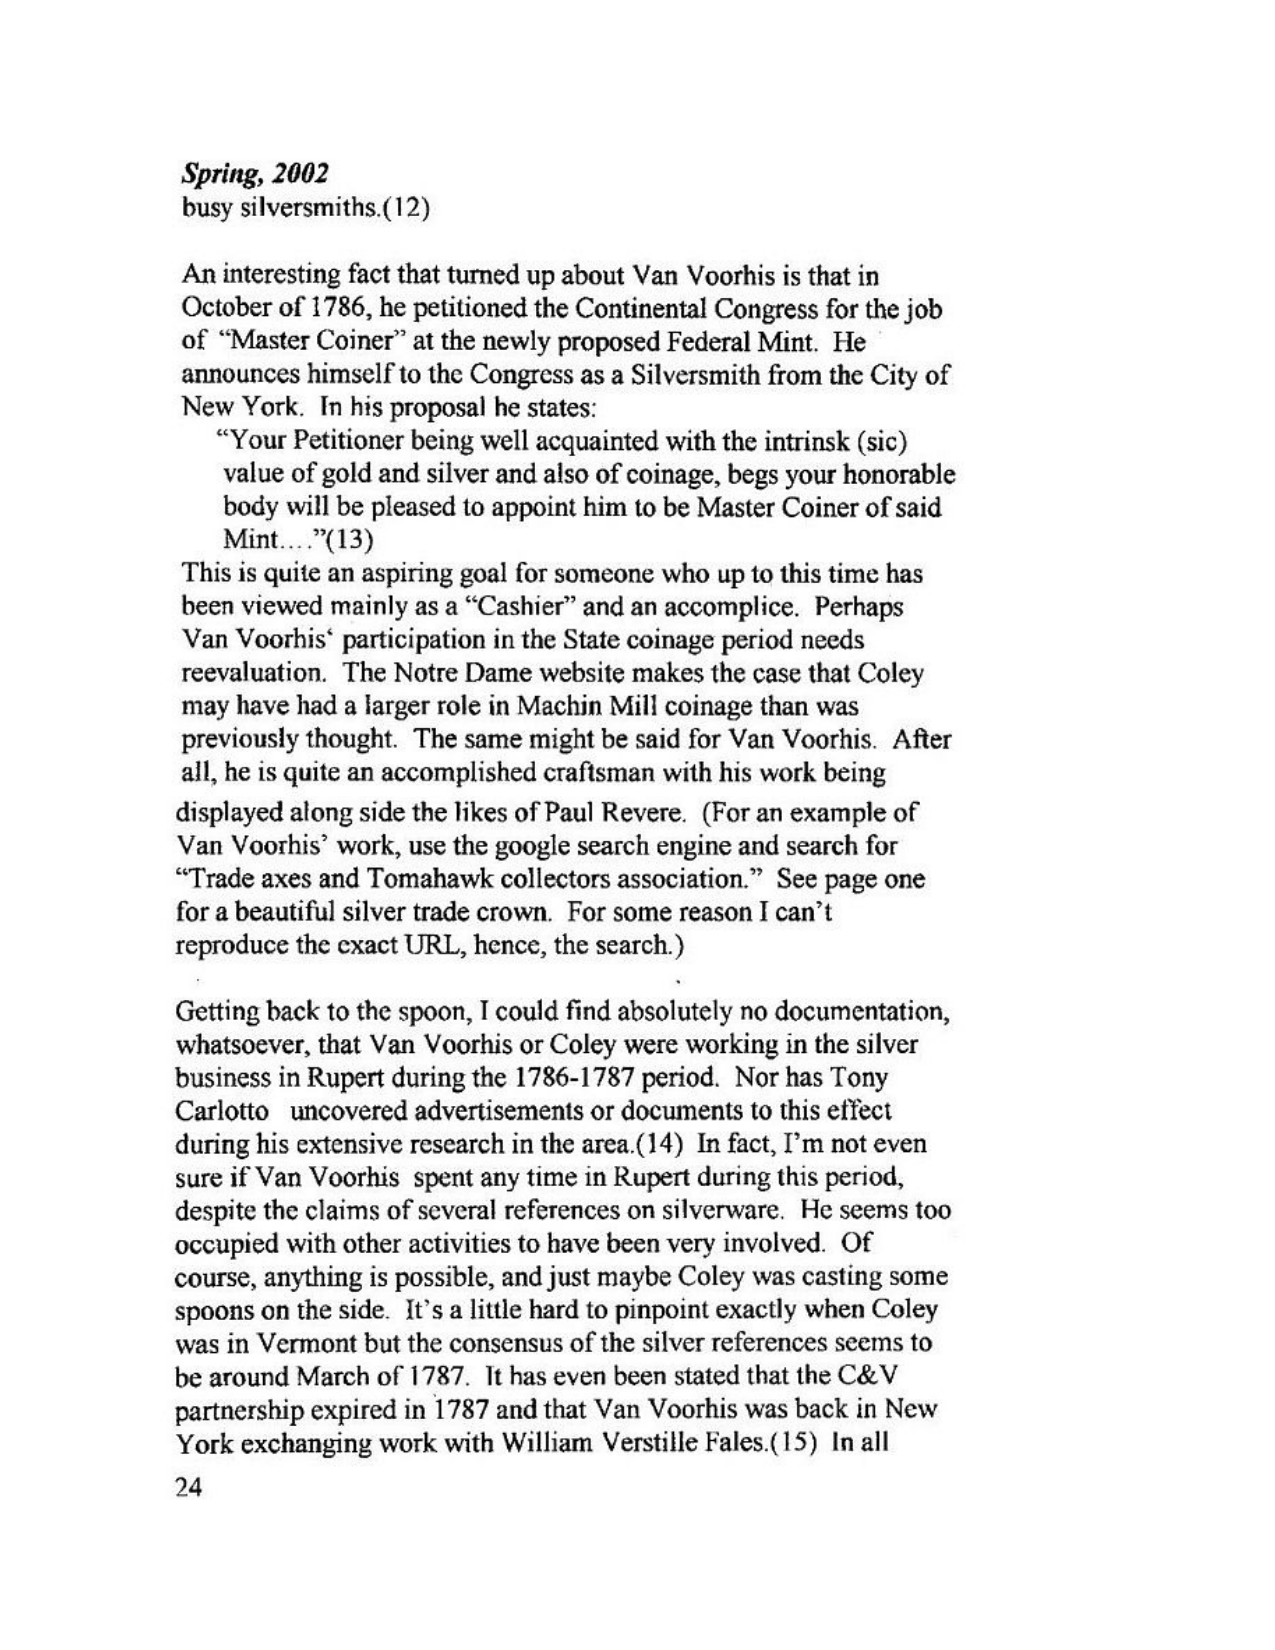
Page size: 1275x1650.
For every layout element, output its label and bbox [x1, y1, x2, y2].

picture [150, 150, 973, 1500]
